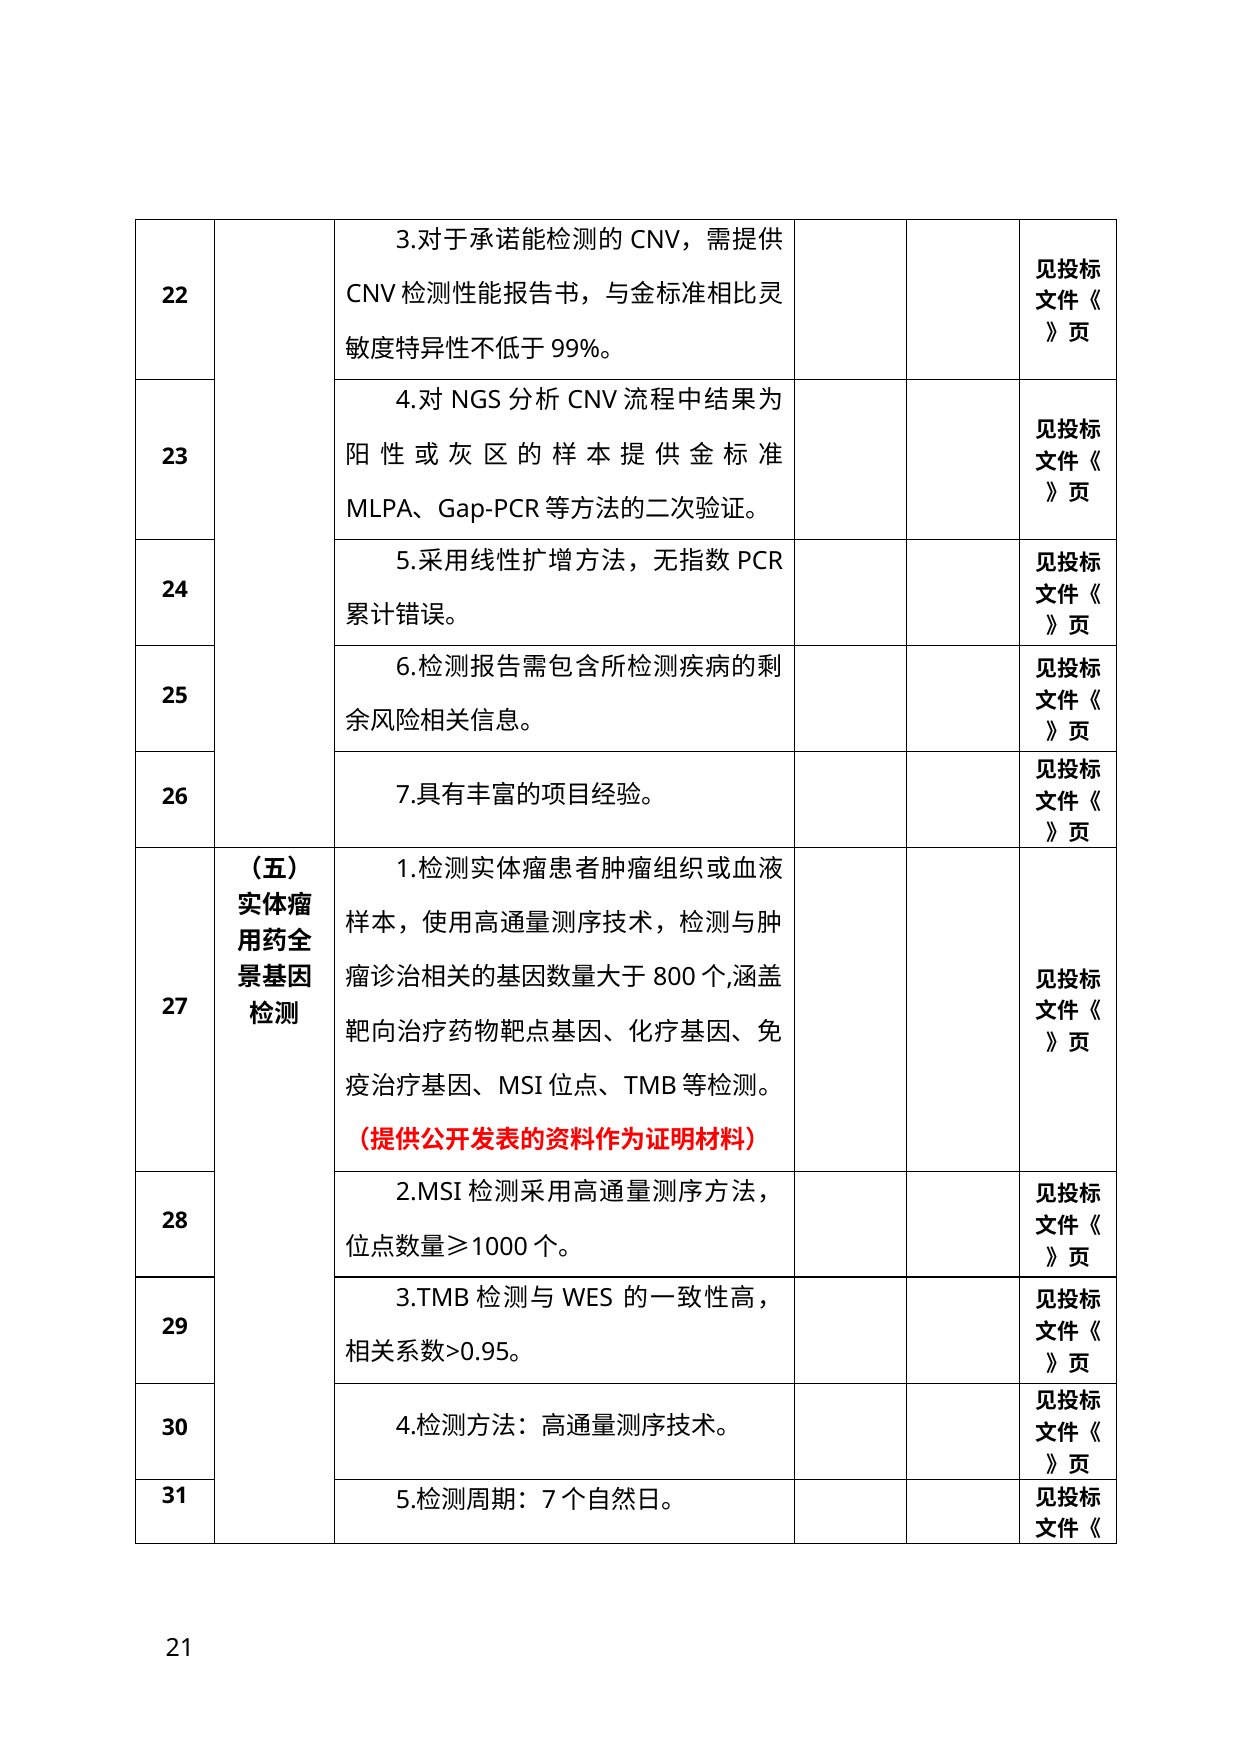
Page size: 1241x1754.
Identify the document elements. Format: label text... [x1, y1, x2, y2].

table_cell [907, 1480, 1019, 1543]
table_cell [907, 646, 1019, 751]
table_cell [907, 1172, 1019, 1276]
table_cell 23 [136, 380, 214, 539]
table_cell [795, 646, 906, 751]
table_cell 见投标文件《 》页 [1020, 646, 1116, 751]
table_cell 见投标文件《 》页 [1020, 1278, 1116, 1382]
table_cell 4.对NGS分析CNV流程中结果为阳性或灰区的样本提供金标准MLPA、Gap-PCR等方法的二次验证。 [335, 380, 794, 539]
table_cell 见投标文件《 》页 [1020, 220, 1116, 379]
table_cell 见投标文件《 》页 [1020, 380, 1116, 539]
table_cell 3.TMB检测与WES 的一致性高，相关系数>0.95。 [335, 1278, 794, 1382]
table_cell [795, 752, 906, 847]
table_cell 见投标文件《 》页 [1020, 752, 1116, 847]
table_cell 28 [136, 1172, 214, 1276]
table_cell 31 [136, 1480, 214, 1543]
table_cell 5.采用线性扩增方法，无指数PCR累计错误。 [335, 540, 794, 645]
table_cell 3.对于承诺能检测的CNV，需提供CNV检测性能报告书，与金标准相比灵敏度特异性不低于99%。 [335, 220, 794, 379]
table_cell [907, 1384, 1019, 1478]
table_cell 4.检测方法：高通量测序技术。 [335, 1384, 794, 1478]
table_cell 22 [136, 220, 214, 379]
table_cell [907, 380, 1019, 539]
table_cell 24 [136, 540, 214, 645]
table_cell 见投标文件《 》页 [1020, 540, 1116, 645]
table_cell 27 [136, 848, 214, 1171]
table_cell 6.检测报告需包含所检测疾病的剩余风险相关信息。 [335, 646, 794, 751]
table_cell 25 [136, 646, 214, 751]
table_cell [795, 848, 906, 1171]
table_cell [795, 220, 906, 379]
table_cell 29 [136, 1278, 214, 1382]
table_cell [907, 752, 1019, 847]
table_cell 见投标文件《 》页 [1020, 1480, 1116, 1543]
table_cell 1.检测实体瘤患者肿瘤组织或血液样本，使用高通量测序技术，检测与肿瘤诊治相关的基因数量大于800个,涵盖靶向治疗药物靶点基因、化疗基因、免疫治疗基因、MSI位点、TMB等检测。（提供公开发表的资料作为证明材料） [335, 848, 794, 1171]
table_cell 26 [136, 752, 214, 847]
table_cell [907, 540, 1019, 645]
table_cell 见投标文件《 》页 [1020, 1172, 1116, 1276]
table_cell [907, 220, 1019, 379]
table_cell （五）实体瘤用药全景基因检测 [215, 848, 334, 1543]
table_cell [907, 848, 1019, 1171]
table_cell [795, 1172, 906, 1276]
table_cell [795, 1278, 906, 1382]
table_cell [795, 1480, 906, 1543]
table_cell 7.具有丰富的项目经验。 [335, 752, 794, 847]
table_cell 见投标文件《 》页 [1020, 848, 1116, 1171]
table_cell [795, 380, 906, 539]
table_cell 见投标文件《 》页 [1020, 1384, 1116, 1478]
table_cell [795, 1384, 906, 1478]
table_cell [907, 1278, 1019, 1382]
table_cell 30 [136, 1384, 214, 1478]
table_cell [795, 540, 906, 645]
table_cell 2.MSI检测采用高通量测序方法，位点数量≥1000个。 [335, 1172, 794, 1276]
table_cell 5.检测周期：7个自然日。 [335, 1480, 794, 1543]
